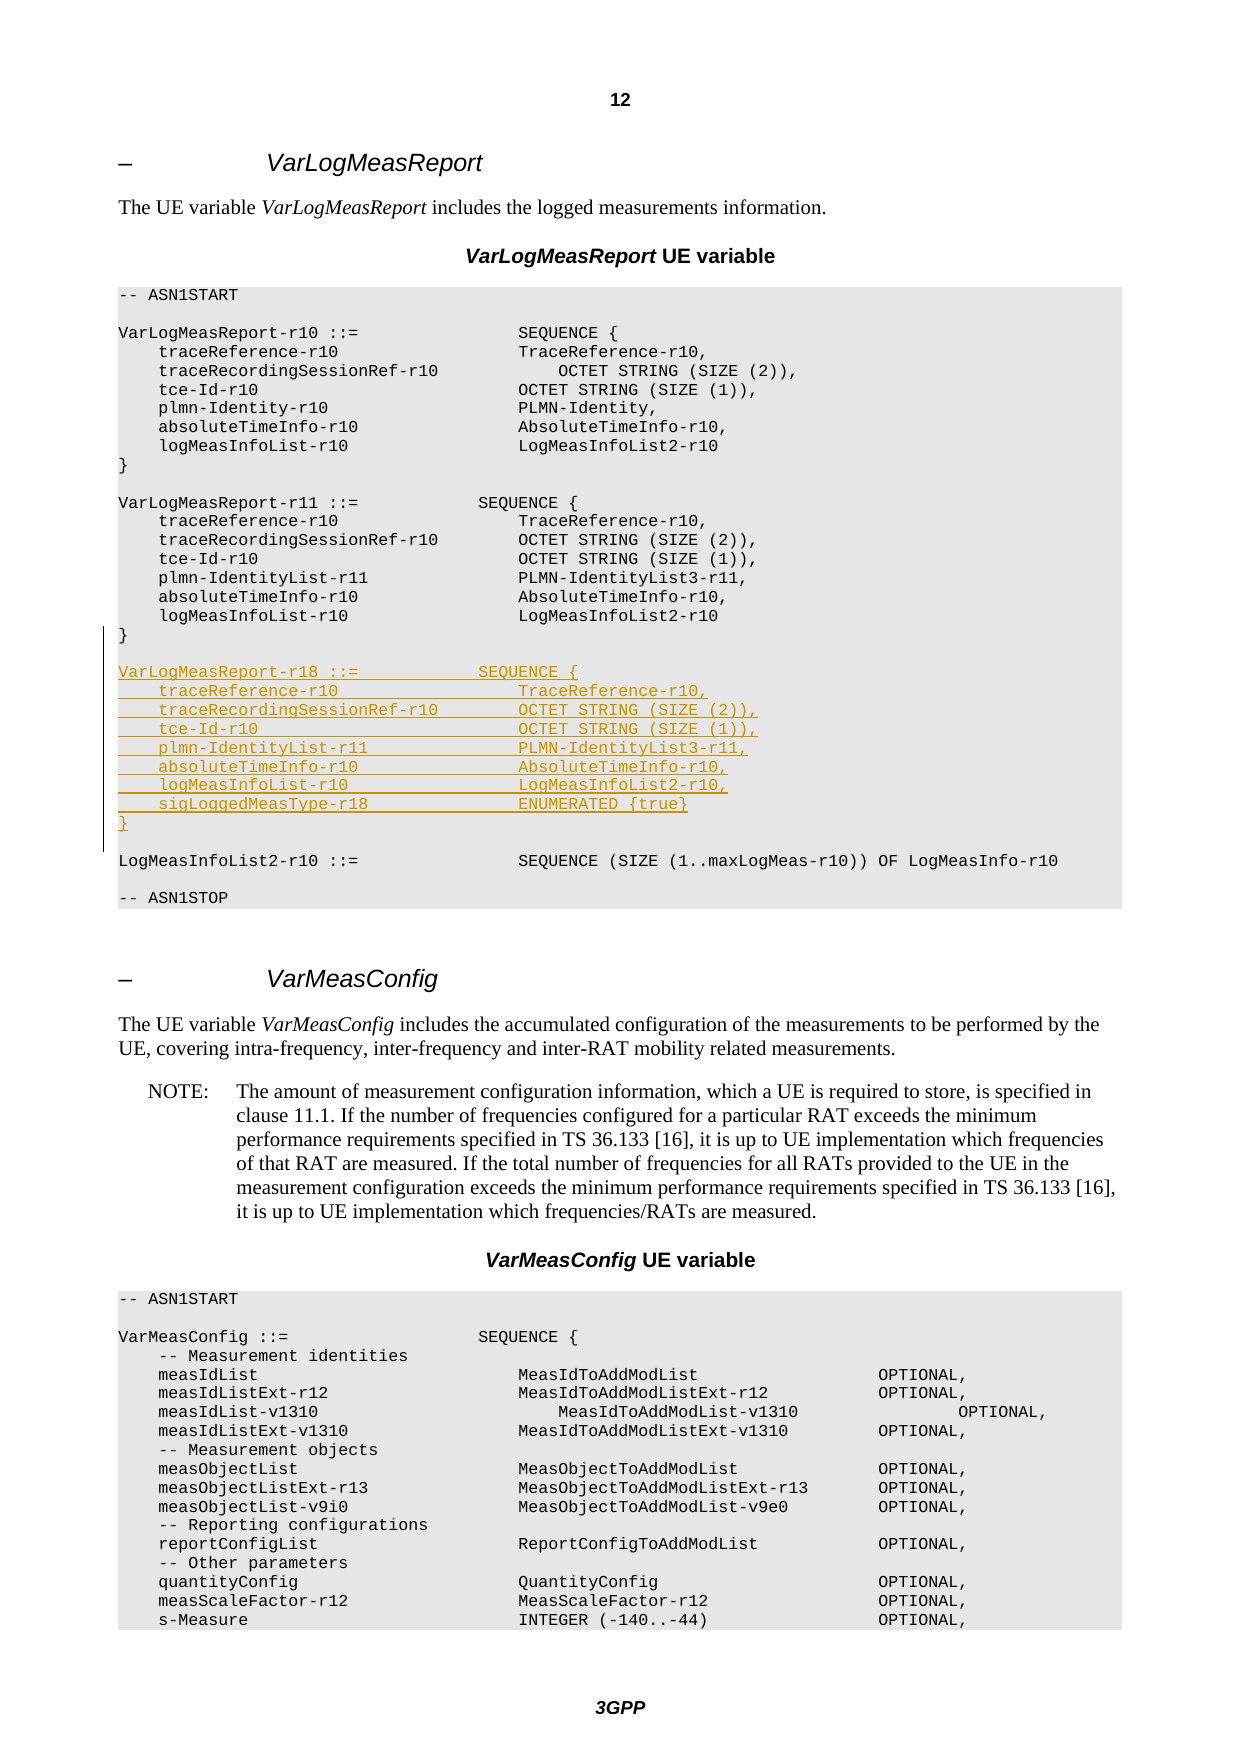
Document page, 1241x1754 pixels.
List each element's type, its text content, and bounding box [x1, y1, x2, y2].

text VarLogMeasReport-r10 ::= SEQUENCE { [118, 324, 1122, 343]
text VarMeasConfig ::= SEQUENCE { [118, 1328, 1122, 1347]
text VarLogMeasReport UE variable [118, 244, 1122, 268]
text traceReference-r10 TraceReference-r10, [118, 343, 1122, 362]
text absoluteTimeInfo-r10 AbsoluteTimeInfo-r10, [118, 588, 1122, 607]
text traceRecordingSessionRef-r10 OCTET STRING (SIZE (2)), [118, 532, 1122, 551]
text -- ASN1START [118, 1291, 1122, 1309]
text plmn-IdentityList-r11 PLMN-IdentityList3-r11, [118, 569, 1122, 588]
text plmn-Identity-r10 PLMN-Identity, [118, 400, 1122, 419]
text -- Measurement objects [118, 1442, 1122, 1460]
text VarMeasConfig UE variable [118, 1248, 1122, 1272]
text tce-Id-r10 OCTET STRING (SIZE (1)), [118, 551, 1122, 569]
text absoluteTimeInfo-r10 AbsoluteTimeInfo-r10, [118, 419, 1122, 438]
text logMeasInfoList-r10 LogMeasInfoList2-r10 [118, 438, 1122, 456]
text measIdListExt-v1310 MeasIdToAddModListExt-v1310 OPTIONAL, [118, 1423, 1122, 1442]
text logMeasInfoList-r10 LogMeasInfoList2-r10 [118, 607, 1122, 626]
text The UE variable VarMeasConfig includes the accumulated configuration of the measurements to be performed by the UE, covering intra-frequency, inter-frequency and inter-RAT mobility related measurements. [118, 1012, 1122, 1060]
subtitle – VarMeasConfig [118, 964, 1122, 993]
text -- Reporting configurations [118, 1517, 1122, 1536]
text traceReference-r10 TraceReference-r10, [118, 513, 1122, 532]
text measIdListExt-r12 MeasIdToAddModListExt-r12 OPTIONAL, [118, 1385, 1122, 1404]
text The UE variable VarLogMeasReport includes the logged measurements information. [118, 195, 1122, 219]
text s-Measure INTEGER (-140..-44) OPTIONAL, [118, 1611, 1122, 1630]
text -- ASN1STOP [118, 890, 1122, 909]
text quantityConfig QuantityConfig OPTIONAL, [118, 1573, 1122, 1592]
text LogMeasInfoList2-r10 ::= SEQUENCE (SIZE (1..maxLogMeas-r10)) OF LogMeasInfo-r10 [118, 852, 1122, 871]
text measIdList MeasIdToAddModList OPTIONAL, [118, 1366, 1122, 1385]
text measIdList-v1310 MeasIdToAddModList-v1310 OPTIONAL, [118, 1404, 1122, 1423]
text measObjectList MeasObjectToAddModList OPTIONAL, [118, 1460, 1122, 1479]
text tce-Id-r10 OCTET STRING (SIZE (1)), [118, 381, 1122, 400]
text -- Measurement identities [118, 1347, 1122, 1366]
text -- ASN1START [118, 287, 1122, 306]
text -- Other parameters [118, 1555, 1122, 1573]
text } [118, 456, 1122, 475]
text reportConfigList ReportConfigToAddModList OPTIONAL, [118, 1536, 1122, 1555]
subtitle – VarLogMeasReport [118, 147, 1122, 176]
text VarLogMeasReport-r11 ::= SEQUENCE { [118, 494, 1122, 513]
text } [118, 626, 1122, 645]
text traceRecordingSessionRef-r10 OCTET STRING (SIZE (2)), [118, 362, 1122, 381]
text measObjectListExt-r13 MeasObjectToAddModListExt-r13 OPTIONAL, [118, 1479, 1122, 1498]
text measScaleFactor-r12 MeasScaleFactor-r12 OPTIONAL, [118, 1592, 1122, 1611]
text measObjectList-v9i0 MeasObjectToAddModList-v9e0 OPTIONAL, [118, 1498, 1122, 1517]
text NOTE: The amount of measurement configuration information, which a UE is required to store, is specified in clause 11.1. If the number of frequencies configured for a particular RAT exceeds the minimum performance requirements specified in TS 36.133 [16], it is up to UE implementation which frequencies of that RAT are measured. If the total number of frequencies for all RATs provided to the UE in the measurement configuration exceeds the minimum performance requirements specified in TS 36.133 [16], it is up to UE implementation which frequencies/RATs are measured. [148, 1079, 1122, 1223]
